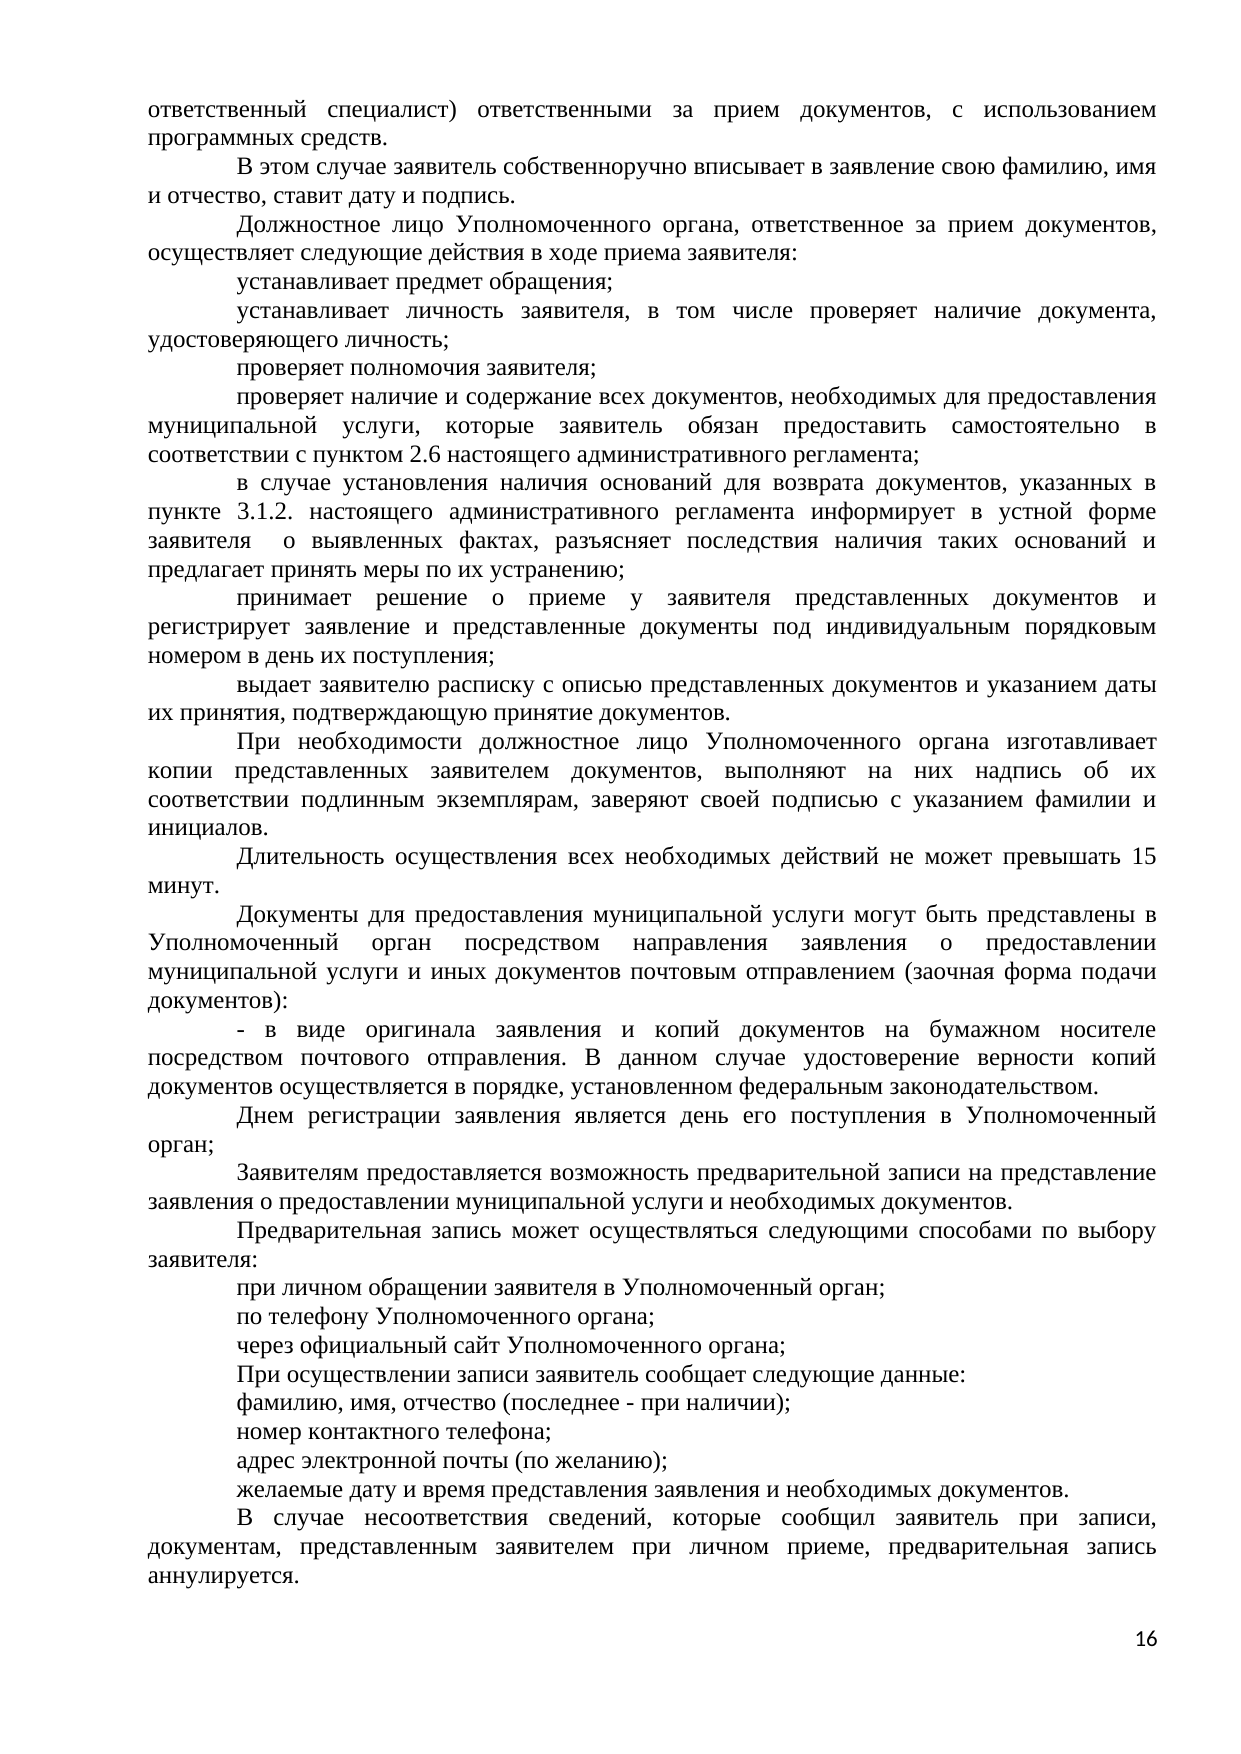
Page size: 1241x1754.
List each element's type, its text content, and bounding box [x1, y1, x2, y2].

text адрес электронной почты (по желанию); [148, 1445, 1157, 1474]
text Длительность осуществления всех необходимых действий не может превышать 15 минут. [148, 841, 1157, 899]
text при личном обращении заявителя в Уполномоченный орган; [148, 1272, 1157, 1301]
text в случае установления наличия оснований для возврата документов, указанных в пункте 3.1.2. настоящего административного регламента информирует в устной форме заявителя о выявленных фактах, разъясняет последствия наличия таких оснований и предлагает принять меры по их устранению; [148, 467, 1157, 582]
text фамилию, имя, отчество (последнее - при наличии); [148, 1387, 1157, 1416]
text номер контактного телефона; [148, 1416, 1157, 1445]
text Документы для предоставления муниципальной услуги могут быть представлены в Уполномоченный орган посредством направления заявления о предоставлении муниципальной услуги и иных документов почтовым отправлением (заочная форма подачи документов): [148, 899, 1157, 1014]
text В этом случае заявитель собственноручно вписывает в заявление свою фамилию, имя и отчество, ставит дату и подпись. [148, 151, 1157, 209]
text - в виде оригинала заявления и копий документов на бумажном носителе посредством почтового отправления. В данном случае удостоверение верности копий документов осуществляется в порядке, установленном федеральным законодательством. [148, 1014, 1157, 1100]
text В случае несоответствия сведений, которые сообщил заявитель при записи, документам, представленным заявителем при личном приеме, предварительная запись аннулируется. [148, 1502, 1157, 1589]
text При необходимости должностное лицо Уполномоченного органа изготавливает копии представленных заявителем документов, выполняют на них надпись об их соответствии подлинным экземплярам, заверяют своей подписью с указанием фамилии и инициалов. [148, 726, 1157, 841]
text проверяет полномочия заявителя; [148, 352, 1157, 381]
text Предварительная запись может осуществляться следующими способами по выбору заявителя: [148, 1215, 1157, 1272]
text по телефону Уполномоченного органа; [148, 1301, 1157, 1330]
text устанавливает личность заявителя, в том числе проверяет наличие документа, удостоверяющего личность; [148, 295, 1157, 352]
text Должностное лицо Уполномоченного органа, ответственное за прием документов, осуществляет следующие действия в ходе приема заявителя: [148, 209, 1157, 266]
text При осуществлении записи заявитель сообщает следующие данные: [148, 1359, 1157, 1387]
text проверяет наличие и содержание всех документов, необходимых для предоставления муниципальной услуги, которые заявитель обязан предоставить самостоятельно в соответствии с пунктом 2.6 настоящего административного регламента; [148, 381, 1157, 467]
text принимает решение о приеме у заявителя представленных документов и регистрирует заявление и представленные документы под индивидуальным порядковым номером в день их поступления; [148, 582, 1157, 669]
text устанавливает предмет обращения; [148, 266, 1157, 295]
text выдает заявителю расписку с описью представленных документов и указанием даты их принятия, подтверждающую принятие документов. [148, 669, 1157, 726]
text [148, 94, 1157, 151]
text Днем регистрации заявления является день его поступления в Уполномоченный орган; [148, 1100, 1157, 1157]
text Заявителям предоставляется возможность предварительной записи на представление заявления о предоставлении муниципальной услуги и необходимых документов. [148, 1157, 1157, 1215]
text через официальный сайт Уполномоченного органа; [148, 1330, 1157, 1359]
text желаемые дату и время представления заявления и необходимых документов. [148, 1474, 1157, 1502]
